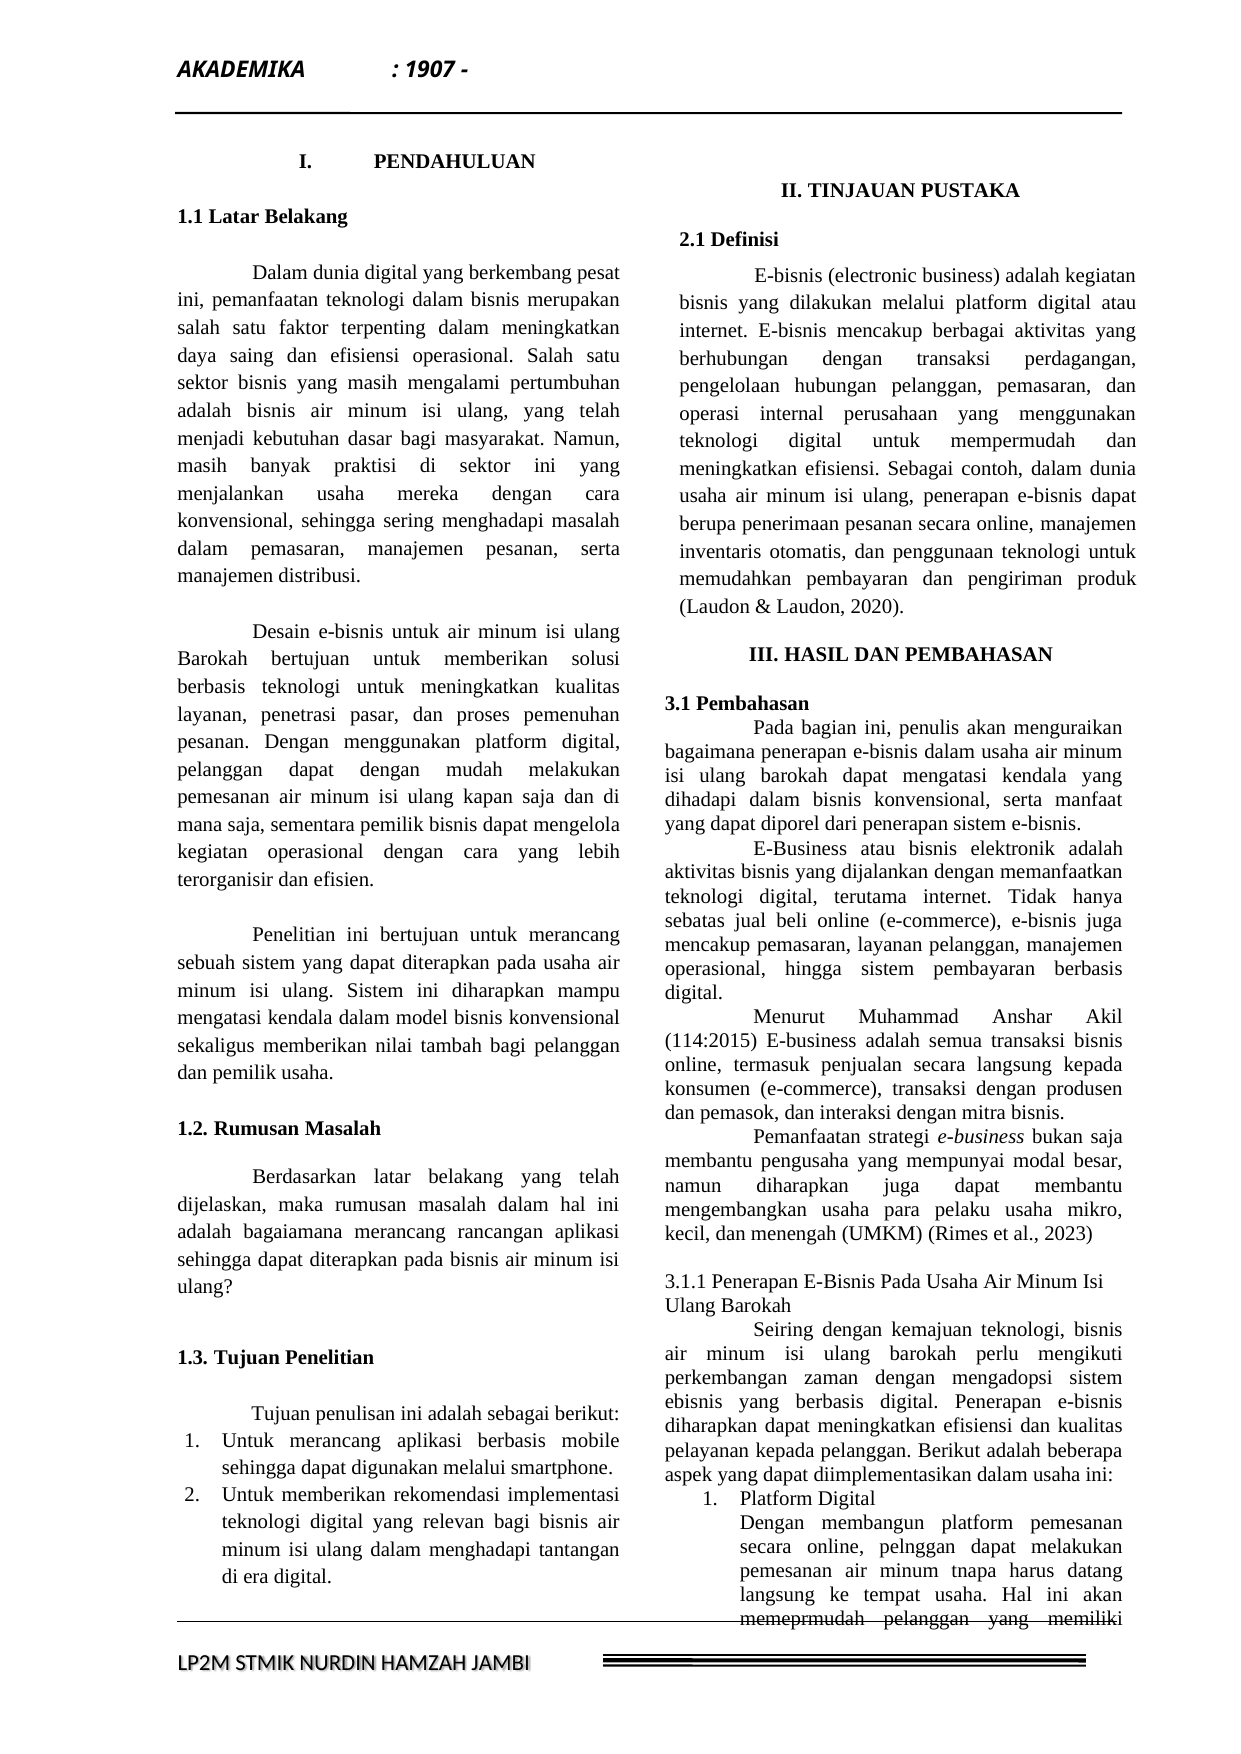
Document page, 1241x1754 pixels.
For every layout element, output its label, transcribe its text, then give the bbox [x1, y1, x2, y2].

list Untuk merancang aplikasi berbasis mobile sehingga dapat digunakan melalui smartphone. [184, 1428, 620, 1479]
subtitle HASIL DAN PEMBAHASAN [749, 642, 1140, 666]
subtitle TINJAUAN PUSTAKA [781, 178, 1140, 202]
text Menurut Muhammad Anshar Akil (114:2015) E-business adalah semua transaksi bisnis online, termasuk penjualan secara langsung kepada konsumen (e-commerce), transaksi dengan produsen dan pemasok, dan interaksi dengan mitra bisnis. [664, 1004, 1123, 1124]
text 1.1 Latar Belakang [177, 204, 624, 228]
text Pada bagian ini, penulis akan menguraikan bagaimana penerapan e-bisnis dalam usaha air minum isi ulang barokah dapat mengatasi kendala yang dihadapi dalam bisnis konvensional, serta manfaat yang dapat diporel dari penerapan sistem e-bisnis. [664, 715, 1123, 835]
subtitle Tujuan Penelitian [177, 1345, 624, 1369]
text 2.1 Definisi [679, 227, 1140, 251]
list Platform Digital [702, 1486, 1123, 1510]
text Dalam dunia digital yang berkembang pesat ini, pemanfaatan teknologi dalam bisnis merupakan salah satu faktor terpenting dalam meningkatkan daya saing dan efisiensi operasional. Salah satu sektor bisnis yang masih mengalami pertumbuhan adalah bisnis air minum isi ulang, yang telah menjadi kebutuhan dasar bagi masyarakat. Namun, masih banyak praktisi di sektor ini yang menjalankan usaha mereka dengan cara konvensional, sehingga sering menghadapi masalah dalam pemasaran, manajemen pesanan, serta manajemen distribusi. [177, 260, 620, 587]
text Desain e-bisnis untuk air minum isi ulang Barokah bertujuan untuk memberikan solusi berbasis teknologi untuk meningkatkan kualitas layanan, penetrasi pasar, dan proses pemenuhan pesanan. Dengan menggunakan platform digital, pelanggan dapat dengan mudah melakukan pemesanan air minum isi ulang kapan saja dan di mana saja, sementara pemilik bisnis dapat mengelola kegiatan operasional dengan cara yang lebih terorganisir dan efisien. [177, 619, 620, 891]
text 3.1 Pembahasan [664, 691, 1123, 715]
text Penelitian ini bertujuan untuk merancang sebuah sistem yang dapat diterapkan pada usaha air minum isi ulang. Sistem ini diharapkan mampu mengatasi kendala dalam model bisnis konvensional sekaligus memberikan nilai tambah bagi pelanggan dan pemilik usaha. [177, 922, 620, 1084]
list Untuk memberikan rekomendasi implementasi teknologi digital yang relevan bagi bisnis air minum isi ulang dalam menghadapi tantangan di era digital. [184, 1482, 620, 1588]
picture [178, 1653, 532, 1673]
text Tujuan penulisan ini adalah sebagai berikut: [222, 1401, 620, 1424]
text Berdasarkan latar belakang yang telah dijelaskan, maka rumusan masalah dalam hal ini adalah bagaiamana merancang rancangan aplikasi sehingga dapat diterapkan pada bisnis air minum isi ulang? [177, 1164, 620, 1298]
text Pemanfaatan strategi e-business bukan saja membantu pengusaha yang mempunyai modal besar, namun diharapkan juga dapat membantu mengembangkan usaha para pelaku usaha mikro, kecil, dan menengah (UMKM) (Rimes et al., 2023) [664, 1124, 1123, 1245]
text Seiring dengan kemajuan teknologi, bisnis air minum isi ulang barokah perlu mengikuti perkembangan zaman dengan mengadopsi sistem ebisnis yang berbasis digital. Penerapan e-bisnis diharapkan dapat meningkatkan efisiensi dan kualitas pelayanan kepada pelanggan. Berikut adalah beberapa aspek yang dapat diimplementasikan dalam usaha ini: [664, 1317, 1123, 1486]
text E-bisnis (electronic business) adalah kegiatan bisnis yang dilakukan melalui platform digital atau internet. E-bisnis mencakup berbagai aktivitas yang berhubungan dengan transaksi perdagangan, pengelolaan hubungan pelanggan, pemasaran, dan operasi internal perusahaan yang menggunakan teknologi digital untuk mempermudah dan meningkatkan efisiensi. Sebagai contoh, dalam dunia usaha air minum isi ulang, penerapan e-bisnis dapat berupa penerimaan pesanan secara online, manajemen inventaris otomatis, dan penggunaan teknologi untuk memudahkan pembayaran dan pengiriman produk (Laudon & Laudon, 2020). [679, 263, 1136, 618]
subtitle Rumusan Masalah [177, 1115, 624, 1139]
text 3.1.1 Penerapan E-Bisnis Pada Usaha Air Minum Isi Ulang Barokah [664, 1269, 1123, 1317]
text E-Business atau bisnis elektronik adalah aktivitas bisnis yang dijalankan dengan memanfaatkan teknologi digital, terutama internet. Tidak hanya sebatas jual beli online (e-commerce), e-bisnis juga mencakup pemasaran, layanan pelanggan, manajemen operasional, hingga sistem pembayaran berbasis digital. [664, 835, 1123, 1004]
subtitle PENDAHULUAN [298, 149, 624, 173]
